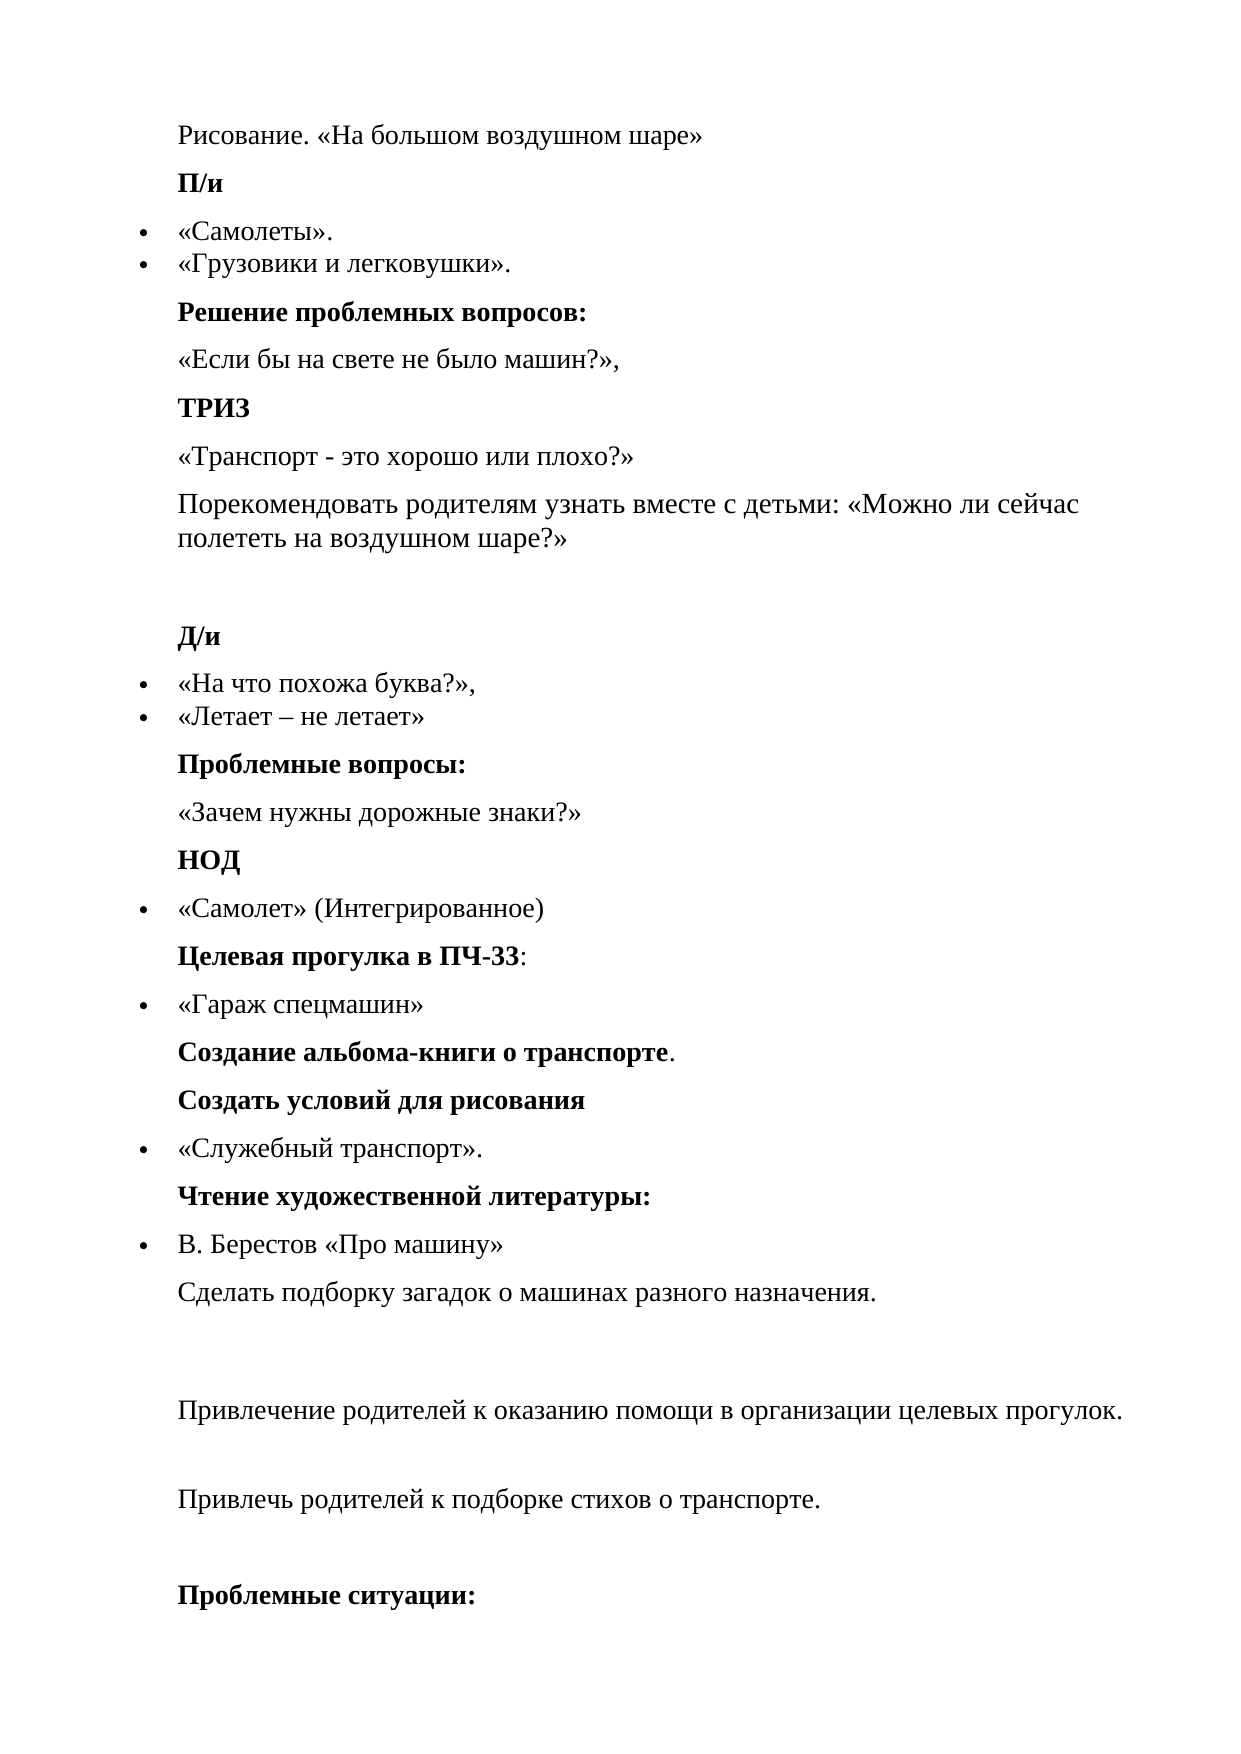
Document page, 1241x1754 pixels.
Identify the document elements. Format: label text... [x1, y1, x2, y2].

text Целевая прогулка в ПЧ-33: [177, 939, 1152, 971]
list «Самолеты». [140, 214, 1152, 247]
text НОД [177, 843, 1152, 875]
text Создать условий для рисования [177, 1083, 1152, 1116]
list «Летает – не летает» [140, 699, 1152, 731]
list «Служебный транспорт». [140, 1131, 1152, 1163]
text Решение проблемных вопросов: [177, 294, 1152, 327]
text Проблемные вопросы: [177, 747, 1152, 779]
text «Если бы на свете не было машин?», [177, 343, 1152, 375]
text «Зачем нужны дорожные знаки?» [177, 795, 1152, 827]
text Рисование. «На большом воздушном шаре» [177, 118, 1152, 151]
list В. Берестов «Про машину» [140, 1227, 1152, 1259]
text Д/и [177, 618, 1152, 651]
text П/и [177, 166, 1152, 198]
text Чтение художественной литературы: [177, 1179, 1152, 1212]
text Сделать подборку загадок о машинах разного назначения. [177, 1275, 1152, 1308]
list «Грузовики и легковушки». [140, 247, 1152, 279]
text Порекомендовать родителям узнать вместе с детьми: «Можно ли сейчас полететь на воздушном шаре?» [568, 487, 1152, 554]
list «На что похожа буква?», [140, 667, 1152, 699]
list «Гараж спецмашин» [140, 987, 1152, 1019]
text Проблемные ситуации: [177, 1578, 1152, 1610]
text Привлечь родителей к подборке стихов о транспорте. [177, 1482, 1152, 1514]
text «Транспорт - это хорошо или плохо?» [177, 439, 1152, 471]
text Привлечение родителей к оказанию помощи в организации целевых прогулок. [177, 1393, 1152, 1425]
text Создание альбома-книги о транспорте. [177, 1035, 1152, 1067]
text ТРИЗ [177, 391, 1152, 423]
list «Самолет» (Интегрированное) [140, 891, 1152, 923]
